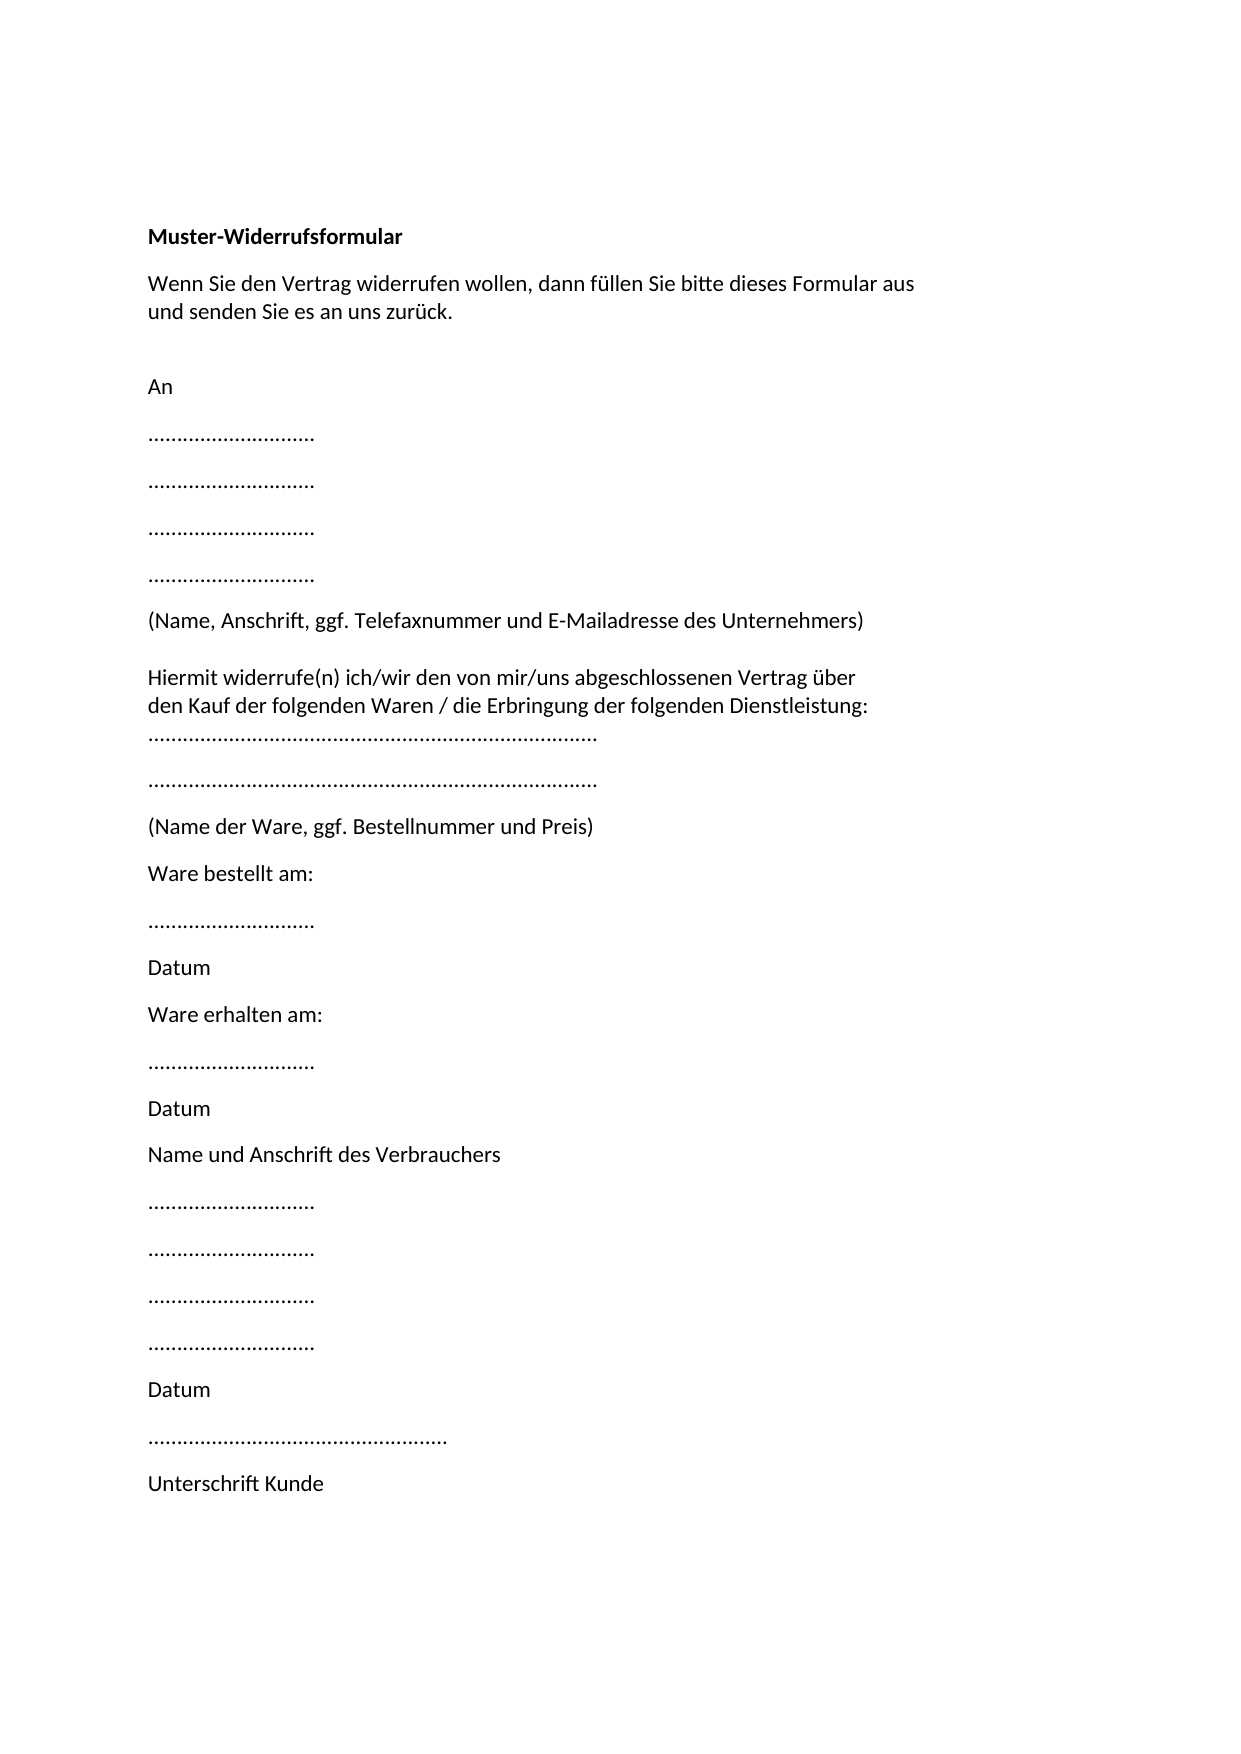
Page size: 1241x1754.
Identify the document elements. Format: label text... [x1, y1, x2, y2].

text ............................. [148, 906, 1093, 934]
text Datum [148, 953, 1093, 981]
text .............................................................................. [148, 766, 1093, 794]
text ............................. [148, 1234, 1093, 1262]
text ............................. [148, 1328, 1093, 1356]
text ............................. [148, 1187, 1093, 1216]
text und senden Sie es an uns zurück. [148, 297, 1093, 325]
text An [148, 372, 1093, 400]
text .............................................................................. [148, 719, 1093, 747]
text ............................. [148, 1281, 1093, 1309]
text den Kauf der folgenden Waren / die Erbringung der folgenden Dienstleistung: [148, 691, 1093, 719]
text Datum [148, 1375, 1093, 1403]
text ............................. [148, 513, 1093, 541]
text Muster-Widerrufsformular [148, 222, 1093, 251]
text Ware bestellt am: [148, 859, 1093, 887]
text Hiermit widerrufe(n) ich/wir den von mir/uns abgeschlossenen Vertrag über [148, 663, 1093, 691]
text ............................. [148, 1047, 1093, 1075]
text .................................................... [148, 1422, 1093, 1450]
text Datum [148, 1094, 1093, 1122]
text ............................. [148, 466, 1093, 494]
text ............................. [148, 560, 1093, 588]
text (Name, Anschrift, ggf. Telefaxnummer und E-Mailadresse des Unternehmers) [148, 607, 1093, 635]
text ............................. [148, 419, 1093, 447]
text (Name der Ware, ggf. Bestellnummer und Preis) [148, 812, 1093, 841]
text Name und Anschrift des Verbrauchers [148, 1141, 1093, 1169]
text Ware erhalten am: [148, 1000, 1093, 1028]
text Unterschrift Kunde [148, 1469, 1093, 1497]
text Wenn Sie den Vertrag widerrufen wollen, dann füllen Sie bitte dieses Formular aus [148, 269, 1093, 297]
